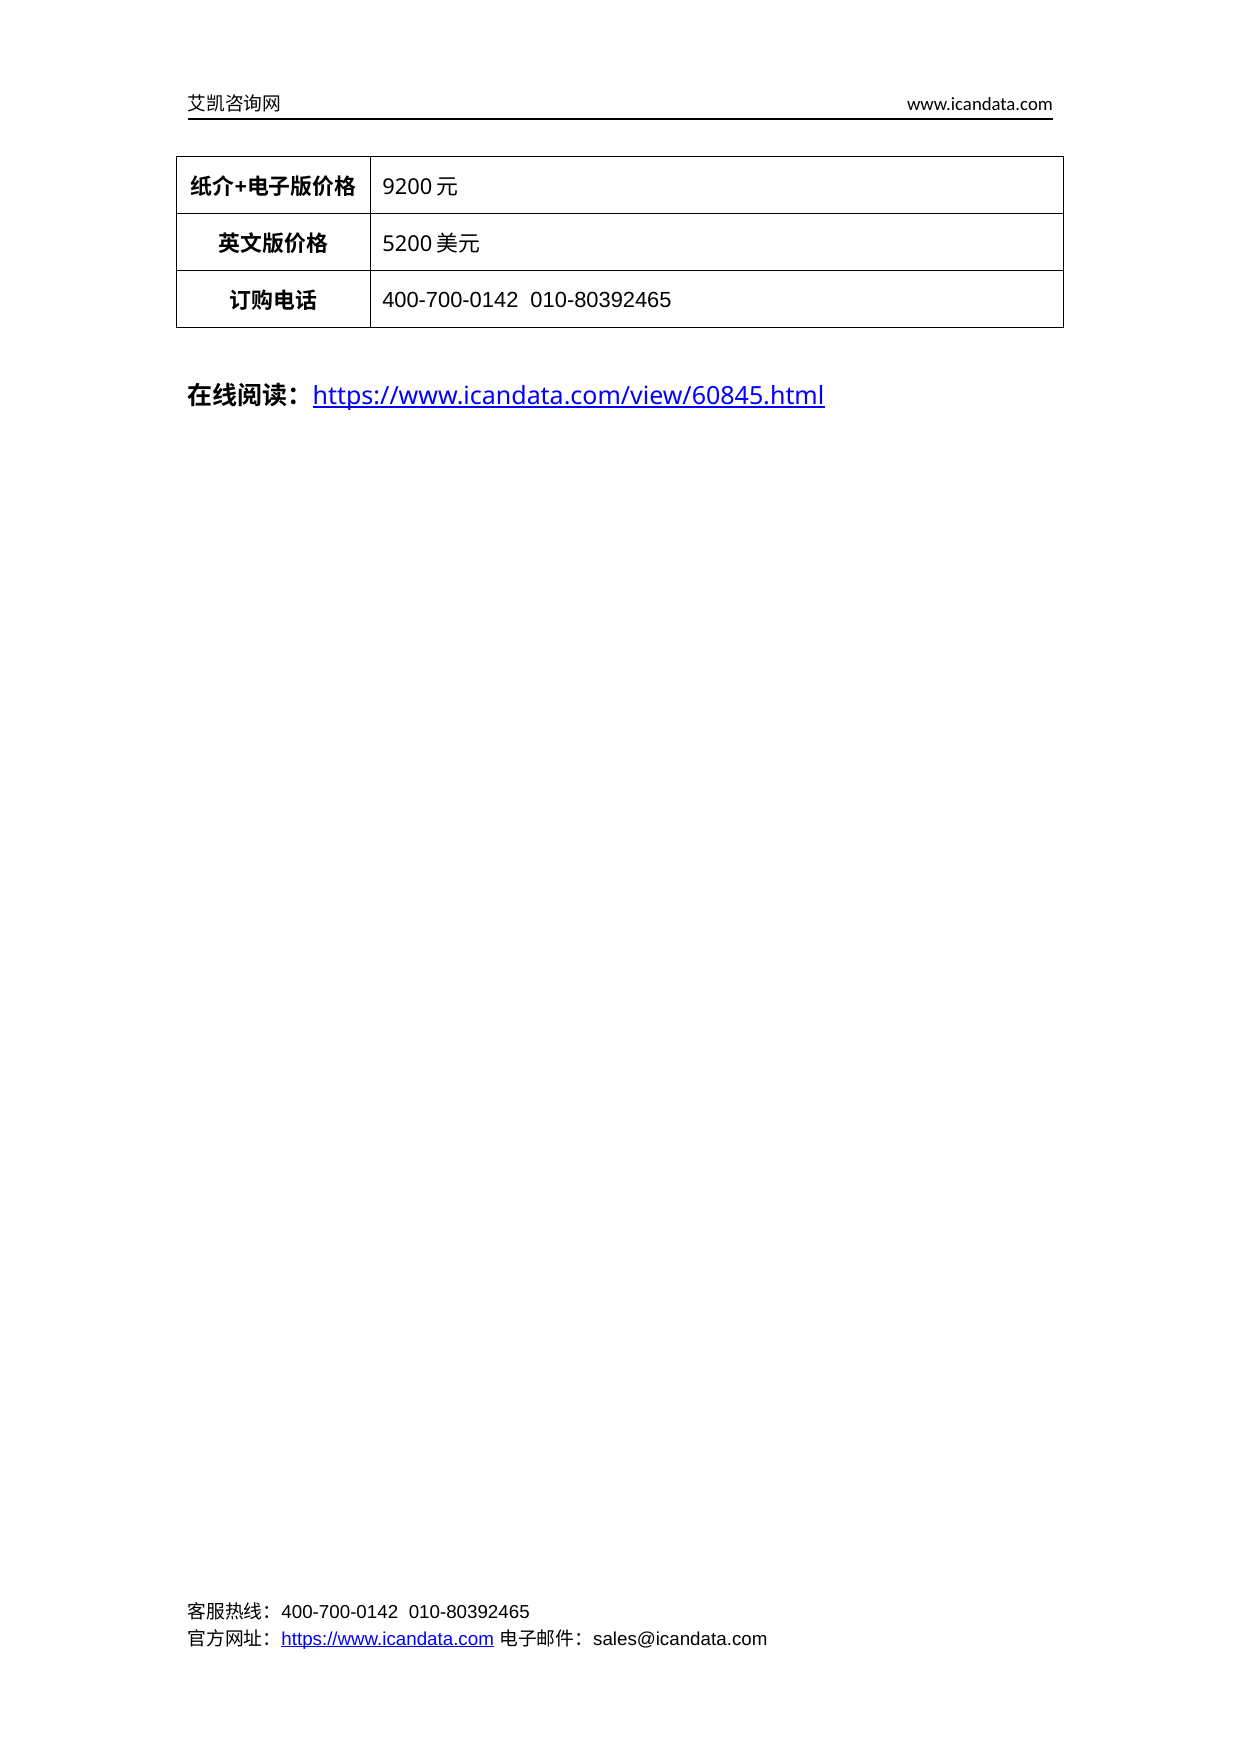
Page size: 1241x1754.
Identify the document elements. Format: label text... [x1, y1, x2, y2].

text 在线阅读：https://www.icandata.com/view/60845.html [187, 361, 1053, 426]
table_cell 订购电话 [177, 271, 370, 327]
table_cell 9200元 [371, 157, 1063, 213]
table_cell 400-700-0142 010-80392465 [371, 271, 1063, 327]
table_cell 5200美元 [371, 214, 1063, 270]
table_cell 纸介+电子版价格 [177, 157, 370, 213]
table_cell 英文版价格 [177, 214, 370, 270]
